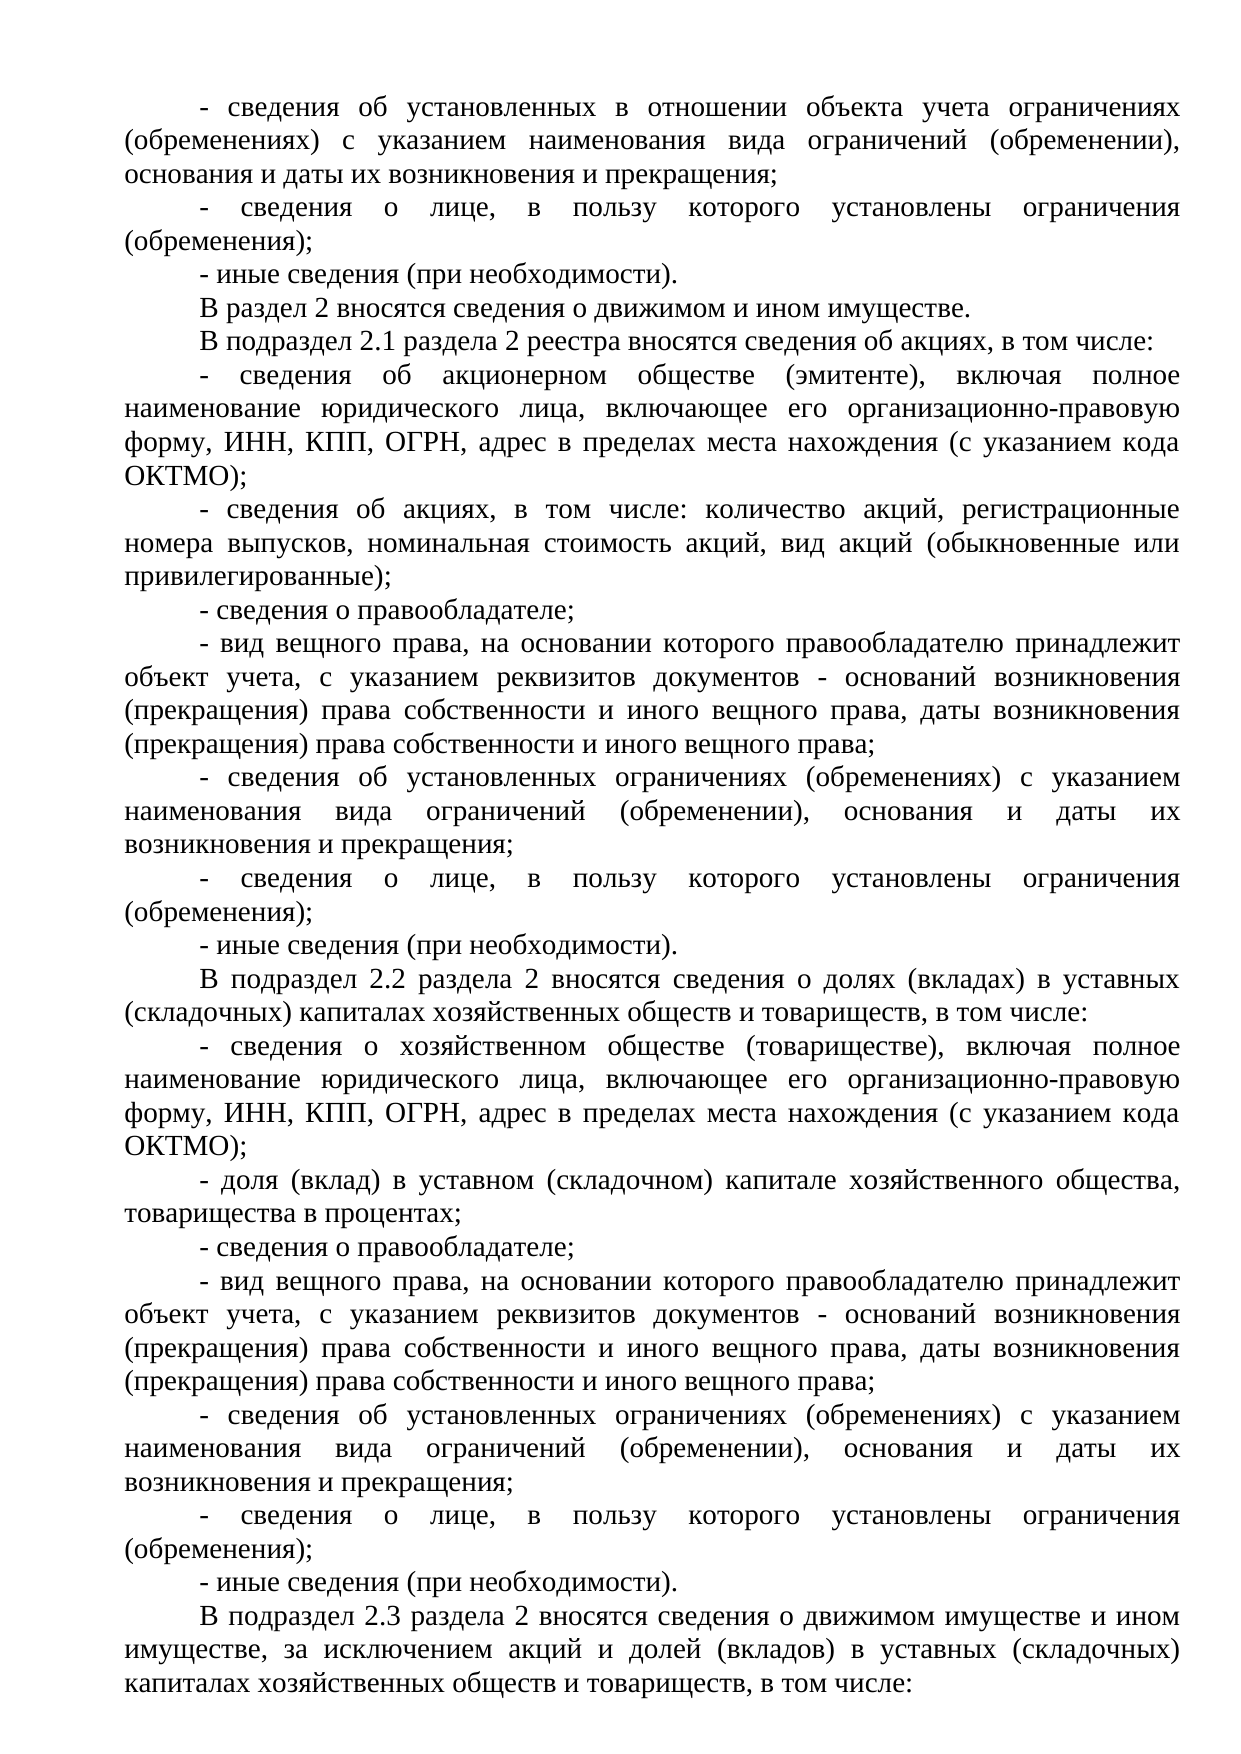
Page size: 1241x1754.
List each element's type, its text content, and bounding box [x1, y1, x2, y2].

text В подраздел 2.3 раздела 2 вносятся сведения о движимом имуществе и ином имуществе, за исключением акций и долей (вкладов) в уставных (складочных) капиталах хозяйственных обществ и товариществ, в том числе: [124, 1598, 1181, 1699]
text - сведения об акциях, в том числе: количество акций, регистрационные номера выпусков, номинальная стоимость акций, вид акций (обыкновенные или привилегированные); [124, 491, 1181, 592]
text - сведения о лице, в пользу которого установлены ограничения (обременения); [124, 1497, 1181, 1564]
text - сведения о лице, в пользу которого установлены ограничения (обременения); [124, 860, 1181, 927]
text - сведения о правообладателе; [124, 592, 1181, 625]
text - доля (вклад) в уставном (складочном) капитале хозяйственного общества, товарищества в процентах; [124, 1162, 1181, 1229]
text - иные сведения (при необходимости). [124, 1564, 1181, 1598]
text - сведения о хозяйственном обществе (товариществе), включая полное наименование юридического лица, включающее его организационно-правовую форму, ИНН, КПП, ОГРН, адрес в пределах места нахождения (с указанием кода ОКТМО); [124, 1028, 1181, 1162]
text В раздел 2 вносятся сведения о движимом и ином имуществе. [124, 290, 1181, 323]
text - иные сведения (при необходимости). [124, 256, 1181, 290]
text - сведения о правообладателе; [124, 1229, 1181, 1263]
text - сведения о лице, в пользу которого установлены ограничения (обременения); [124, 189, 1181, 256]
text - иные сведения (при необходимости). [124, 927, 1181, 961]
text - сведения об акционерном обществе (эмитенте), включая полное наименование юридического лица, включающее его организационно-правовую форму, ИНН, КПП, ОГРН, адрес в пределах места нахождения (с указанием кода ОКТМО); [124, 357, 1181, 491]
text В подраздел 2.2 раздела 2 вносятся сведения о долях (вкладах) в уставных (складочных) капиталах хозяйственных обществ и товариществ, в том числе: [124, 961, 1181, 1028]
text - сведения об установленных в отношении объекта учета ограничениях (обременениях) с указанием наименования вида ограничений (обременении), основания и даты их возникновения и прекращения; [124, 89, 1181, 189]
text В подраздел 2.1 раздела 2 реестра вносятся сведения об акциях, в том числе: [124, 323, 1181, 357]
